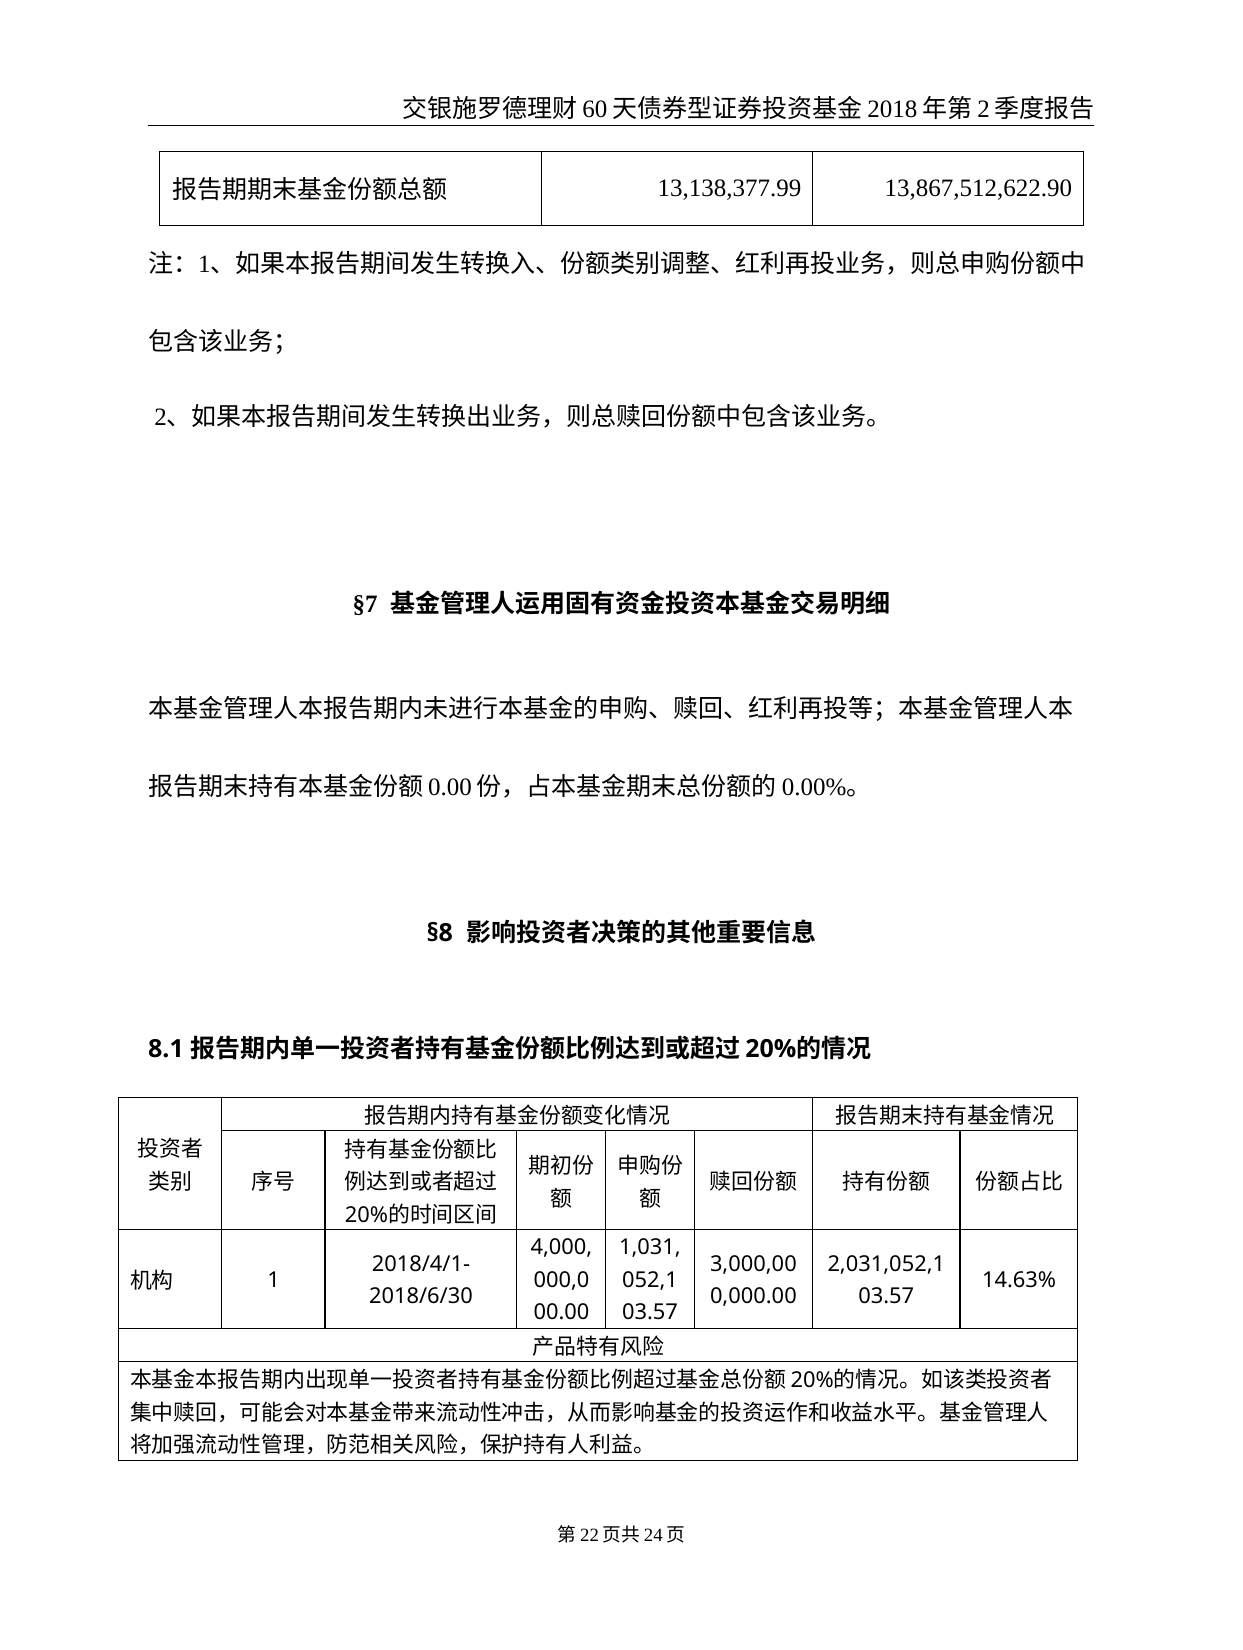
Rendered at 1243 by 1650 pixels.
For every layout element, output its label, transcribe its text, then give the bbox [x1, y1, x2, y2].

table_cell 份额占比 [961, 1131, 1077, 1229]
table_cell 13,138,377.99 [542, 152, 812, 225]
table_cell 2018/4/1-2018/6/30 [326, 1230, 516, 1327]
table_cell 赎回份额 [695, 1131, 812, 1229]
text 注：1、如果本报告期间发生转换入、份额类别调整、红利再投业务，则总申购份额中包含该业务； [148, 229, 1094, 372]
text 本基金管理人本报告期内未进行本基金的申购、赎回、红利再投等；本基金管理人本报告期末持有本基金份额0.00份，占本基金期末总份额的0.00%。 [148, 674, 1094, 817]
text 2、如果本报告期间发生转换出业务，则总赎回份额中包含该业务。 [148, 382, 1094, 447]
table_header 投资者类别 [119, 1098, 221, 1229]
table_cell 持有基金份额比例达到或者超过20%的时间区间 [326, 1131, 516, 1229]
table_cell 14.63% [961, 1230, 1077, 1327]
table_cell 机构 [119, 1230, 221, 1327]
text 8.1 报告期内单一投资者持有基金份额比例达到或超过20%的情况 [148, 1014, 1094, 1079]
table_cell 产品特有风险 [119, 1329, 1077, 1361]
subtitle §8 影响投资者决策的其他重要信息 [148, 898, 1094, 963]
table_cell 本基金本报告期内出现单一投资者持有基金份额比例超过基金总份额20%的情况。如该类投资者集中赎回，可能会对本基金带来流动性冲击，从而影响基金的投资运作和收益水平。基金管理人将加强流动性管理，防范相关风险，保护持有人利益。 [119, 1362, 1077, 1459]
table_header 报告期末持有基金情况 [813, 1098, 1077, 1130]
table_cell 13,867,512,622.90 [813, 152, 1083, 225]
table_cell 期初份额 [517, 1131, 605, 1229]
table_cell 申购份额 [606, 1131, 694, 1229]
table_cell 报告期期末基金份额总额 [160, 152, 541, 225]
table_cell 2,031,052,103.57 [813, 1230, 959, 1327]
table_cell 1 [222, 1230, 324, 1327]
table_cell 持有份额 [813, 1131, 959, 1229]
table_cell 3,000,000,000.00 [695, 1230, 812, 1327]
subtitle §7 基金管理人运用固有资金投资本基金交易明细 [148, 569, 1094, 634]
table_cell 序号 [222, 1131, 324, 1229]
table_header 报告期内持有基金份额变化情况 [222, 1098, 812, 1130]
table_cell 1,031,052,103.57 [606, 1230, 694, 1327]
table_cell 4,000,000,000.00 [517, 1230, 605, 1327]
